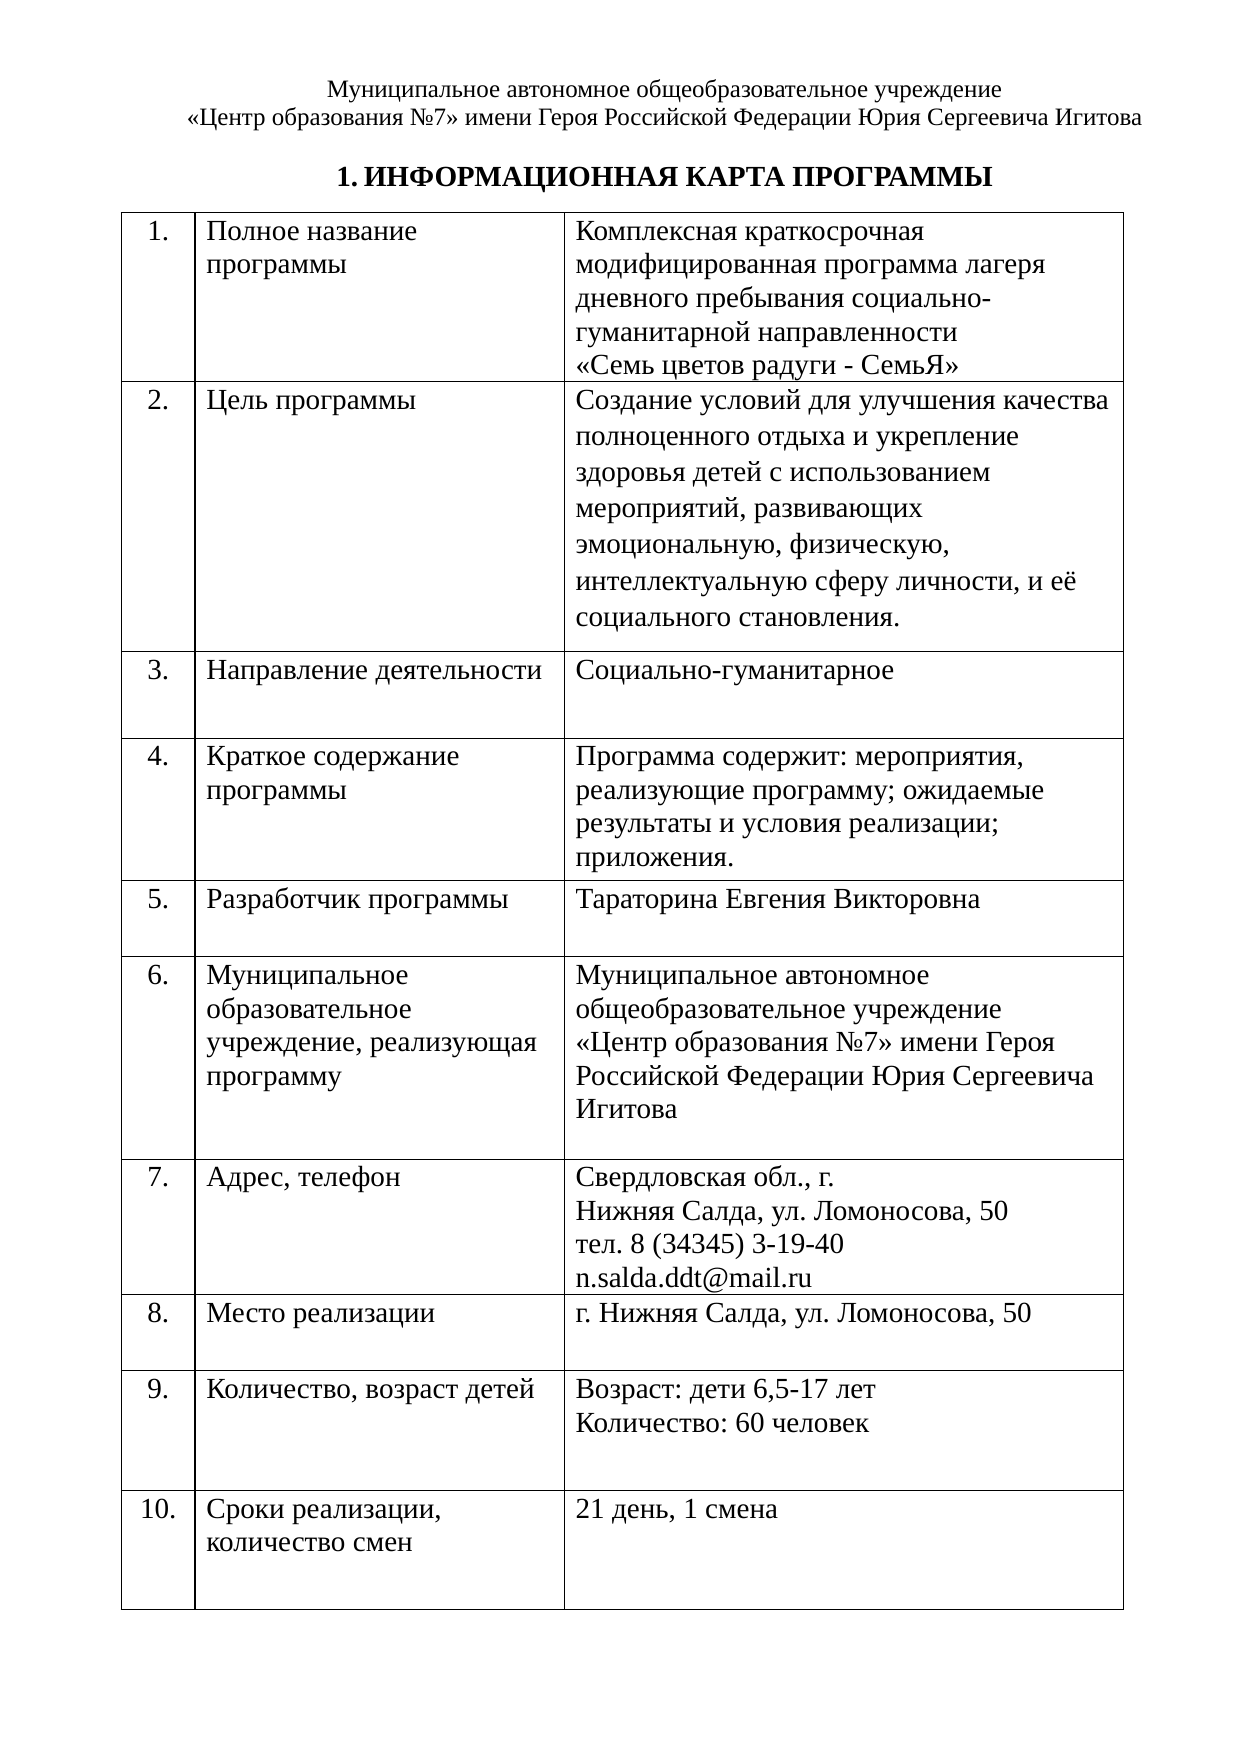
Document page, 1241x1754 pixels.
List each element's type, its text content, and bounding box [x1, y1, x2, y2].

text 1. ИНФОРМАЦИОННАЯ КАРТА ПРОГРАММЫ [177, 159, 1152, 193]
table_cell Разработчик программы [196, 881, 564, 956]
table_cell 9. [122, 1371, 194, 1490]
table_cell Тараторина Евгения Викторовна [565, 881, 1123, 956]
table_cell г. Нижняя Салда, ул. Ломоносова, 50 [565, 1295, 1123, 1370]
table_cell Муниципальное автономное общеобразовательное учреждение «Центр образования №7» имени Героя Российской Федерации Юрия Сергеевича Игитова [565, 957, 1123, 1158]
table_cell 4. [122, 739, 194, 880]
table_cell Цель программы [196, 382, 564, 651]
table_cell 10. [122, 1491, 194, 1609]
table_cell Место реализации [196, 1295, 564, 1370]
table_cell 5. [122, 881, 194, 956]
table_cell Краткое содержание программы [196, 739, 564, 880]
table_cell Адрес, телефон [196, 1160, 564, 1294]
table_cell Социально-гуманитарное [565, 652, 1123, 737]
table_cell Возраст: дети 6,5-17 лет Количество: 60 человек [565, 1371, 1123, 1490]
table_cell Свердловская обл., г. Нижняя Салда, ул. Ломоносова, 50 тел. 8 (34345) 3-19-40 n.salda.ddt@mail.ru [565, 1160, 1123, 1294]
table_cell Направление деятельности [196, 652, 564, 737]
table_cell 6. [122, 957, 194, 1158]
table_cell 7. [122, 1160, 194, 1294]
table_cell Количество, возраст детей [196, 1371, 564, 1490]
table_cell 8. [122, 1295, 194, 1370]
table_header Комплексная краткосрочная модифицированная программа лагеря дневного пребывания социально-гуманитарной направленности «Семь цветов радуги - СемьЯ» [565, 213, 1123, 381]
table_cell Сроки реализации, количество смен [196, 1491, 564, 1609]
table_cell Муниципальное образовательное учреждение, реализующая программу [196, 957, 564, 1158]
table_cell Программа содержит: мероприятия, реализующие программу; ожидаемые результаты и условия реализации; приложения. [565, 739, 1123, 880]
table_header Полное название программы [196, 213, 564, 381]
table_cell 3. [122, 652, 194, 737]
table_cell 21 день, 1 смена [565, 1491, 1123, 1609]
table_cell Создание условий для улучшения качества полноценного отдыха и укрепление здоровья детей с использованием мероприятий, развивающих эмоциональную, физическую, интеллектуальную сферу личности, и её социального становления. [565, 382, 1123, 651]
table_cell 2. [122, 382, 194, 651]
table_header 1. [122, 213, 194, 381]
